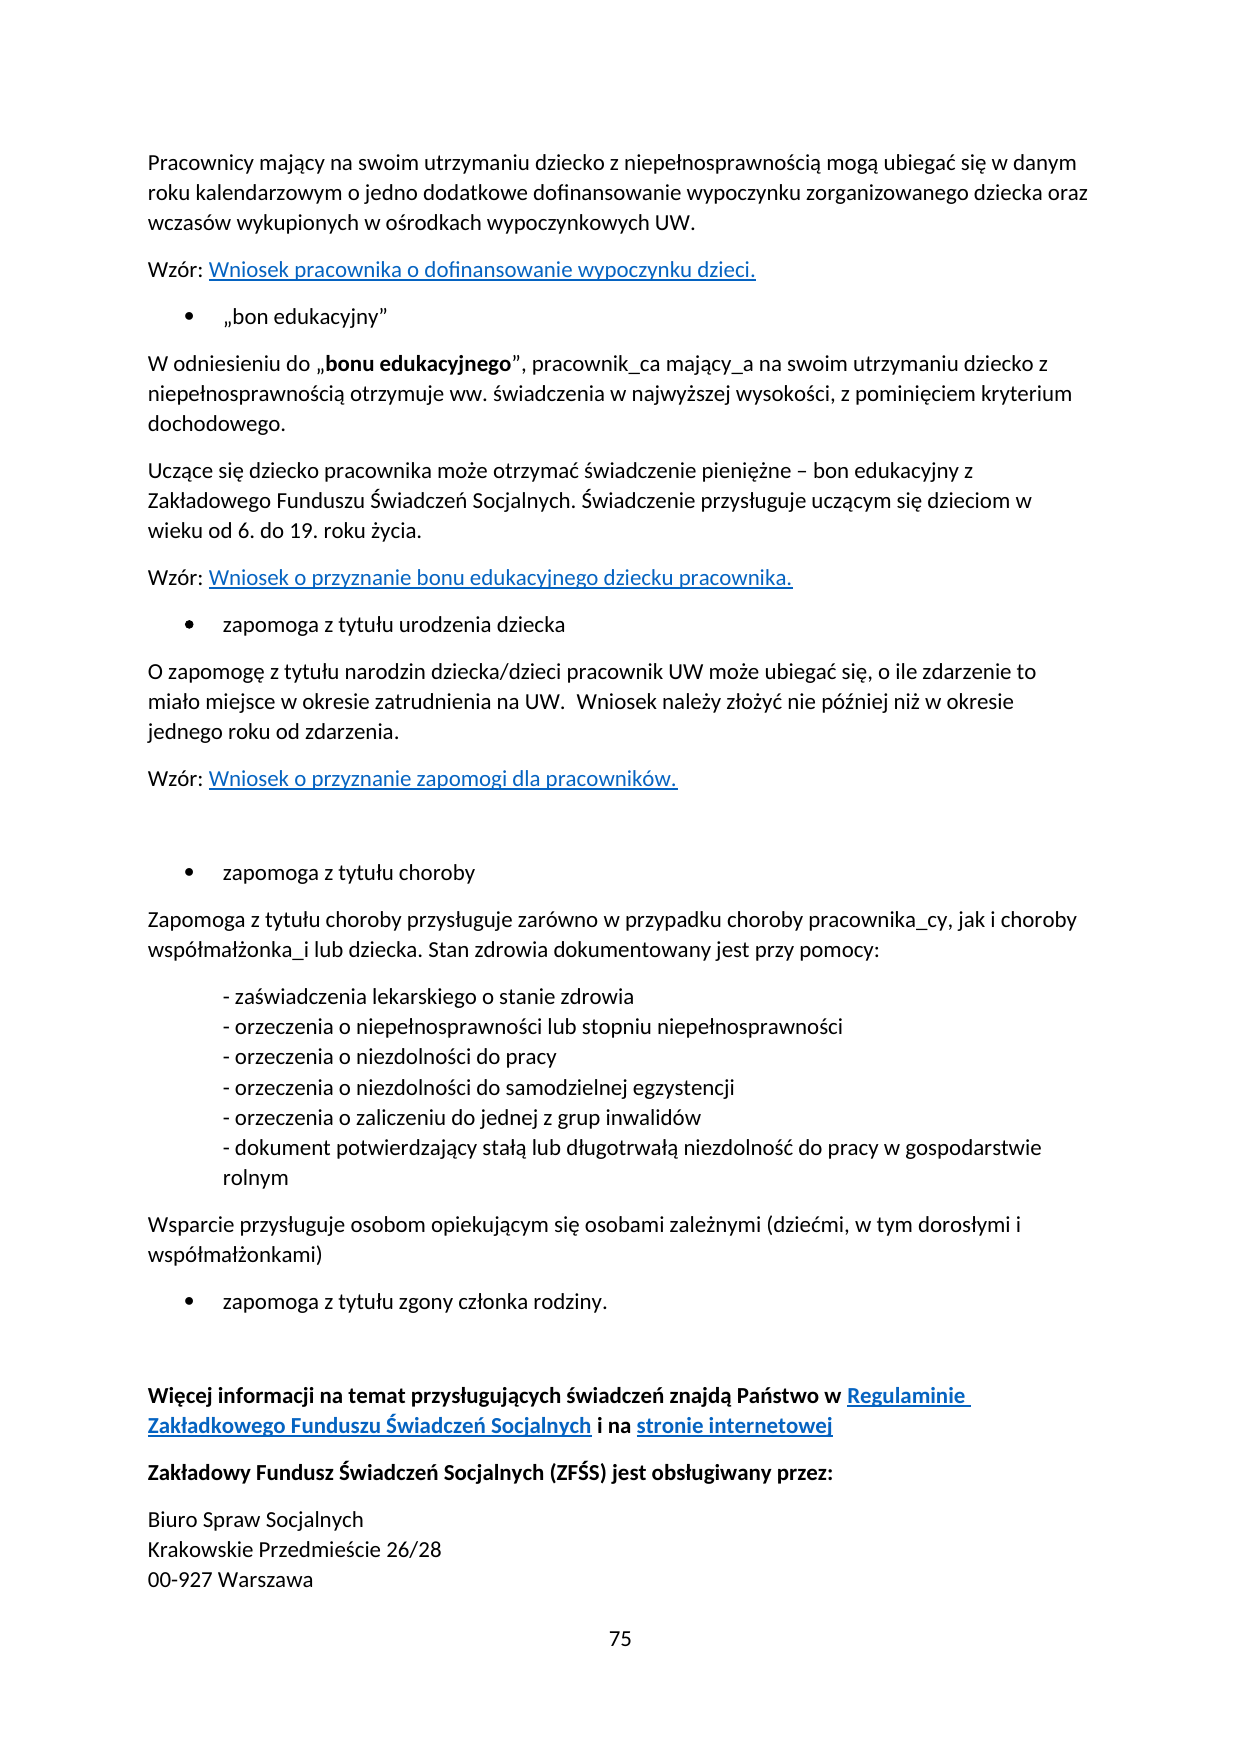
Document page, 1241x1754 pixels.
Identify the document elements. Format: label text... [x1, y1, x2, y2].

text Wzór: Wniosek pracownika o dofinansowanie wypoczynku dzieci. [148, 255, 1093, 283]
list - zaświadczenia lekarskiego o stanie zdrowia [223, 982, 1093, 1010]
text Wzór: Wniosek o przyznanie bonu edukacyjnego dziecku pracownika. [148, 563, 1093, 591]
list - dokument potwierdzający stałą lub długotrwałą niezdolność do pracy w gospodarstwie rolnym [223, 1133, 1093, 1191]
text Wsparcie przysługuje osobom opiekującym się osobami zależnymi (dziećmi, w tym dorosłymi i współmałżonkami) [148, 1210, 1093, 1268]
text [148, 1505, 1093, 1593]
list zapomoga z tytułu urodzenia dziecka [185, 610, 1093, 638]
text Więcej informacji na temat przysługujących świadczeń znajdą Państwo w Regulaminie Zakładkowego Funduszu Świadczeń Socjalnych i na stronie internetowej [148, 1381, 1093, 1439]
text Wzór: Wniosek o przyznanie zapomogi dla pracowników. [148, 764, 1093, 792]
list - orzeczenia o niepełnosprawności lub stopniu niepełnosprawności [223, 1012, 1093, 1040]
list zapomoga z tytułu choroby [185, 858, 1093, 886]
list - orzeczenia o niezdolności do pracy [223, 1042, 1093, 1070]
list - orzeczenia o niezdolności do samodzielnej egzystencji [223, 1073, 1093, 1101]
text Zakładowy Fundusz Świadczeń Socjalnych (ZFŚS) jest obsługiwany przez: [148, 1458, 1093, 1486]
list „bon edukacyjny” [185, 302, 1093, 330]
text Zapomoga z tytułu choroby przysługuje zarówno w przypadku choroby pracownika_cy, jak i choroby współmałżonka_i lub dziecka. Stan zdrowia dokumentowany jest przy pomocy: [148, 905, 1093, 963]
list zapomoga z tytułu zgony członka rodziny. [185, 1287, 1093, 1315]
text O zapomogę z tytułu narodzin dziecka/dzieci pracownik UW może ubiegać się, o ile zdarzenie to miało miejsce w okresie zatrudnienia na UW. Wniosek należy złożyć nie później niż w okresie jednego roku od zdarzenia. [148, 657, 1093, 745]
text Uczące się dziecko pracownika może otrzymać świadczenie pieniężne – bon edukacyjny z Zakładowego Funduszu Świadczeń Socjalnych. Świadczenie przysługuje uczącym się dzieciom w wieku od 6. do 19. roku życia. [148, 456, 1093, 544]
text Pracownicy mający na swoim utrzymaniu dziecko z niepełnosprawnością mogą ubiegać się w danym roku kalendarzowym o jedno dodatkowe dofinansowanie wypoczynku zorganizowanego dziecka oraz wczasów wykupionych w ośrodkach wypoczynkowych UW. [148, 148, 1093, 236]
list - orzeczenia o zaliczeniu do jednej z grup inwalidów [223, 1103, 1093, 1131]
text W odniesieniu do „bonu edukacyjnego”, pracownik_ca mający_a na swoim utrzymaniu dziecko z niepełnosprawnością otrzymuje ww. świadczenia w najwyższej wysokości, z pominięciem kryterium dochodowego. [148, 349, 1093, 437]
